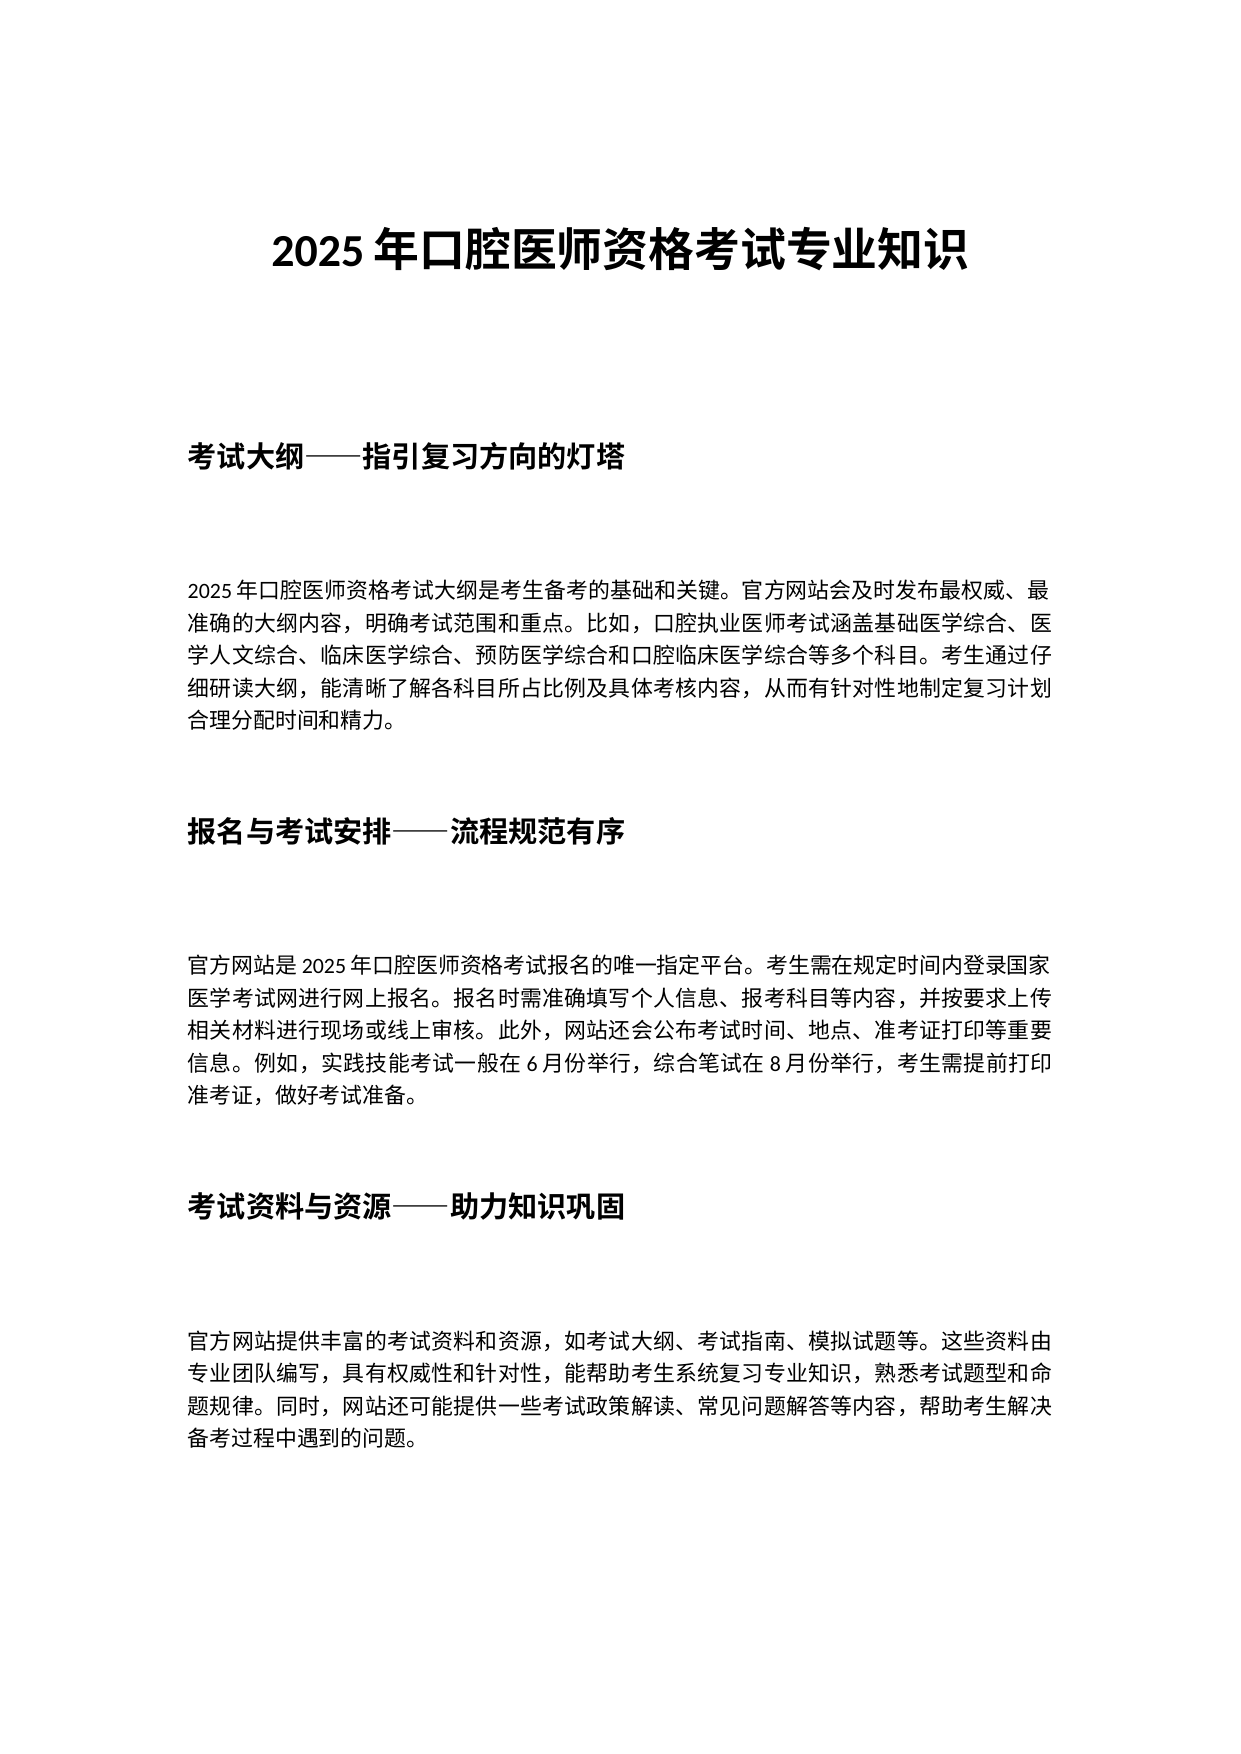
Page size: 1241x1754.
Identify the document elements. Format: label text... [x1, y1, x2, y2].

text 官方网站是2025年口腔医师资格考试报名的唯一指定平台。考生需在规定时间内登录国家医学考试网进行网上报名。报名时需准确填写个人信息、报考科目等内容，并按要求上传相关材料进行现场或线上审核。此外，网站还会公布考试时间、地点、准考证打印等重要信息。例如，实践技能考试一般在6月份举行，综合笔试在8月份举行，考生需提前打印准考证，做好考试准备。 [187, 948, 1053, 1111]
subtitle 考试资料与资源——助力知识巩固 [187, 1172, 1053, 1237]
subtitle 考试大纲——指引复习方向的灯塔 [187, 422, 1053, 487]
subtitle 报名与考试安排——流程规范有序 [187, 797, 1053, 862]
text 2025年口腔医师资格考试大纲是考生备考的基础和关键。官方网站会及时发布最权威、最准确的大纲内容，明确考试范围和重点。比如，口腔执业医师考试涵盖基础医学综合、医学人文综合、临床医学综合、预防医学综合和口腔临床医学综合等多个科目。考生通过仔细研读大纲，能清晰了解各科目所占比例及具体考核内容，从而有针对性地制定复习计划，合理分配时间和精力。 [187, 573, 1053, 736]
text 官方网站提供丰富的考试资料和资源，如考试大纲、考试指南、模拟试题等。这些资料由专业团队编写，具有权威性和针对性，能帮助考生系统复习专业知识，熟悉考试题型和命题规律。同时，网站还可能提供一些考试政策解读、常见问题解答等内容，帮助考生解决备考过程中遇到的问题。 [187, 1323, 1053, 1453]
subtitle 2025年口腔医师资格考试专业知识 [187, 197, 1053, 295]
